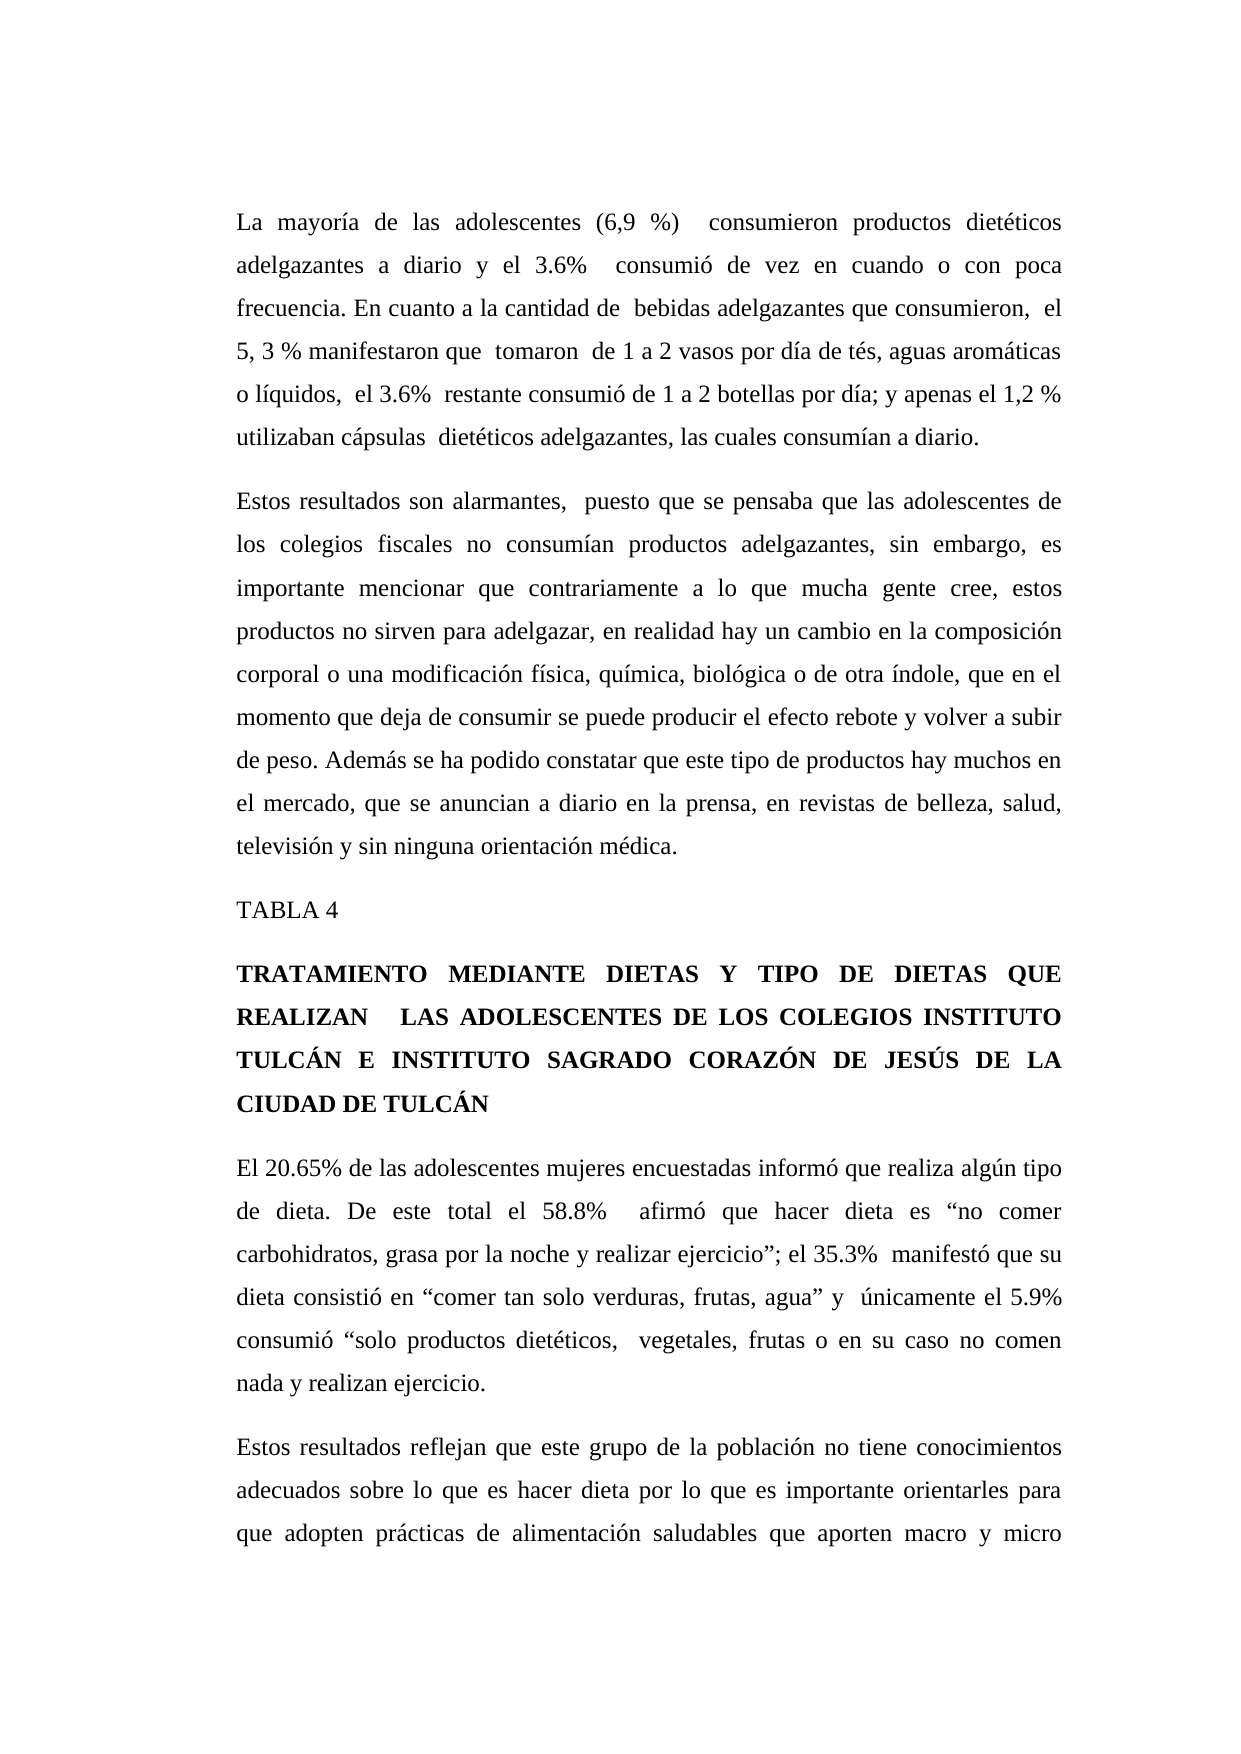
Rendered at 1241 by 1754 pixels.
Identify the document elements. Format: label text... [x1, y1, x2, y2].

text El 20.65% de las adolescentes mujeres encuestadas informó que realiza algún tipo de dieta. De este total el 58.8% afirmó que hacer dieta es “no comer carbohidratos, grasa por la noche y realizar ejercicio”; el 35.3% manifestó que su dieta consistió en “comer tan solo verduras, frutas, agua” y únicamente el 5.9% consumió “solo productos dietéticos, vegetales, frutas o en su caso no comen nada y realizan ejercicio. [236, 1153, 1063, 1397]
text Estos resultados son alarmantes, puesto que se pensaba que las adolescentes de los colegios fiscales no consumían productos adelgazantes, sin embargo, es importante mencionar que contrariamente a lo que mucha gente cree, estos productos no sirven para adelgazar, en realidad hay un cambio en la composición corporal o una modificación física, química, biológica o de otra índole, que en el momento que deja de consumir se puede producir el efecto rebote y volver a subir de peso. Además se ha podido constatar que este tipo de productos hay muchos en el mercado, que se anuncian a diario en la prensa, en revistas de belleza, salud, televisión y sin ninguna orientación médica. [236, 486, 1063, 860]
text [236, 1432, 1063, 1547]
text TABLA 4 [236, 895, 1063, 924]
text TRATAMIENTO MEDIANTE DIETAS Y TIPO DE DIETAS QUE REALIZAN LAS ADOLESCENTES DE LOS COLEGIOS INSTITUTO TULCÁN E INSTITUTO SAGRADO CORAZÓN DE JESÚS DE TULCÁN [236, 959, 1063, 1117]
text La mayoría de las adolescentes (6,9 %) consumieron productos dietéticos adelgazantes a diario y el 3.6% consumió de vez en cuando o con poca frecuencia. En cuanto a la cantidad de bebidas adelgazantes que consumieron, el 5, 3 % manifestaron que tomaron de 2 vasos por día de tés, aguas aromáticas o líquidos, el 3.6% restante consumió de 2 botellas por día; y apenas el 1,2 % utilizaban cápsulas dietéticos adelgazantes, las cuales consumían a diario. [236, 207, 1063, 451]
